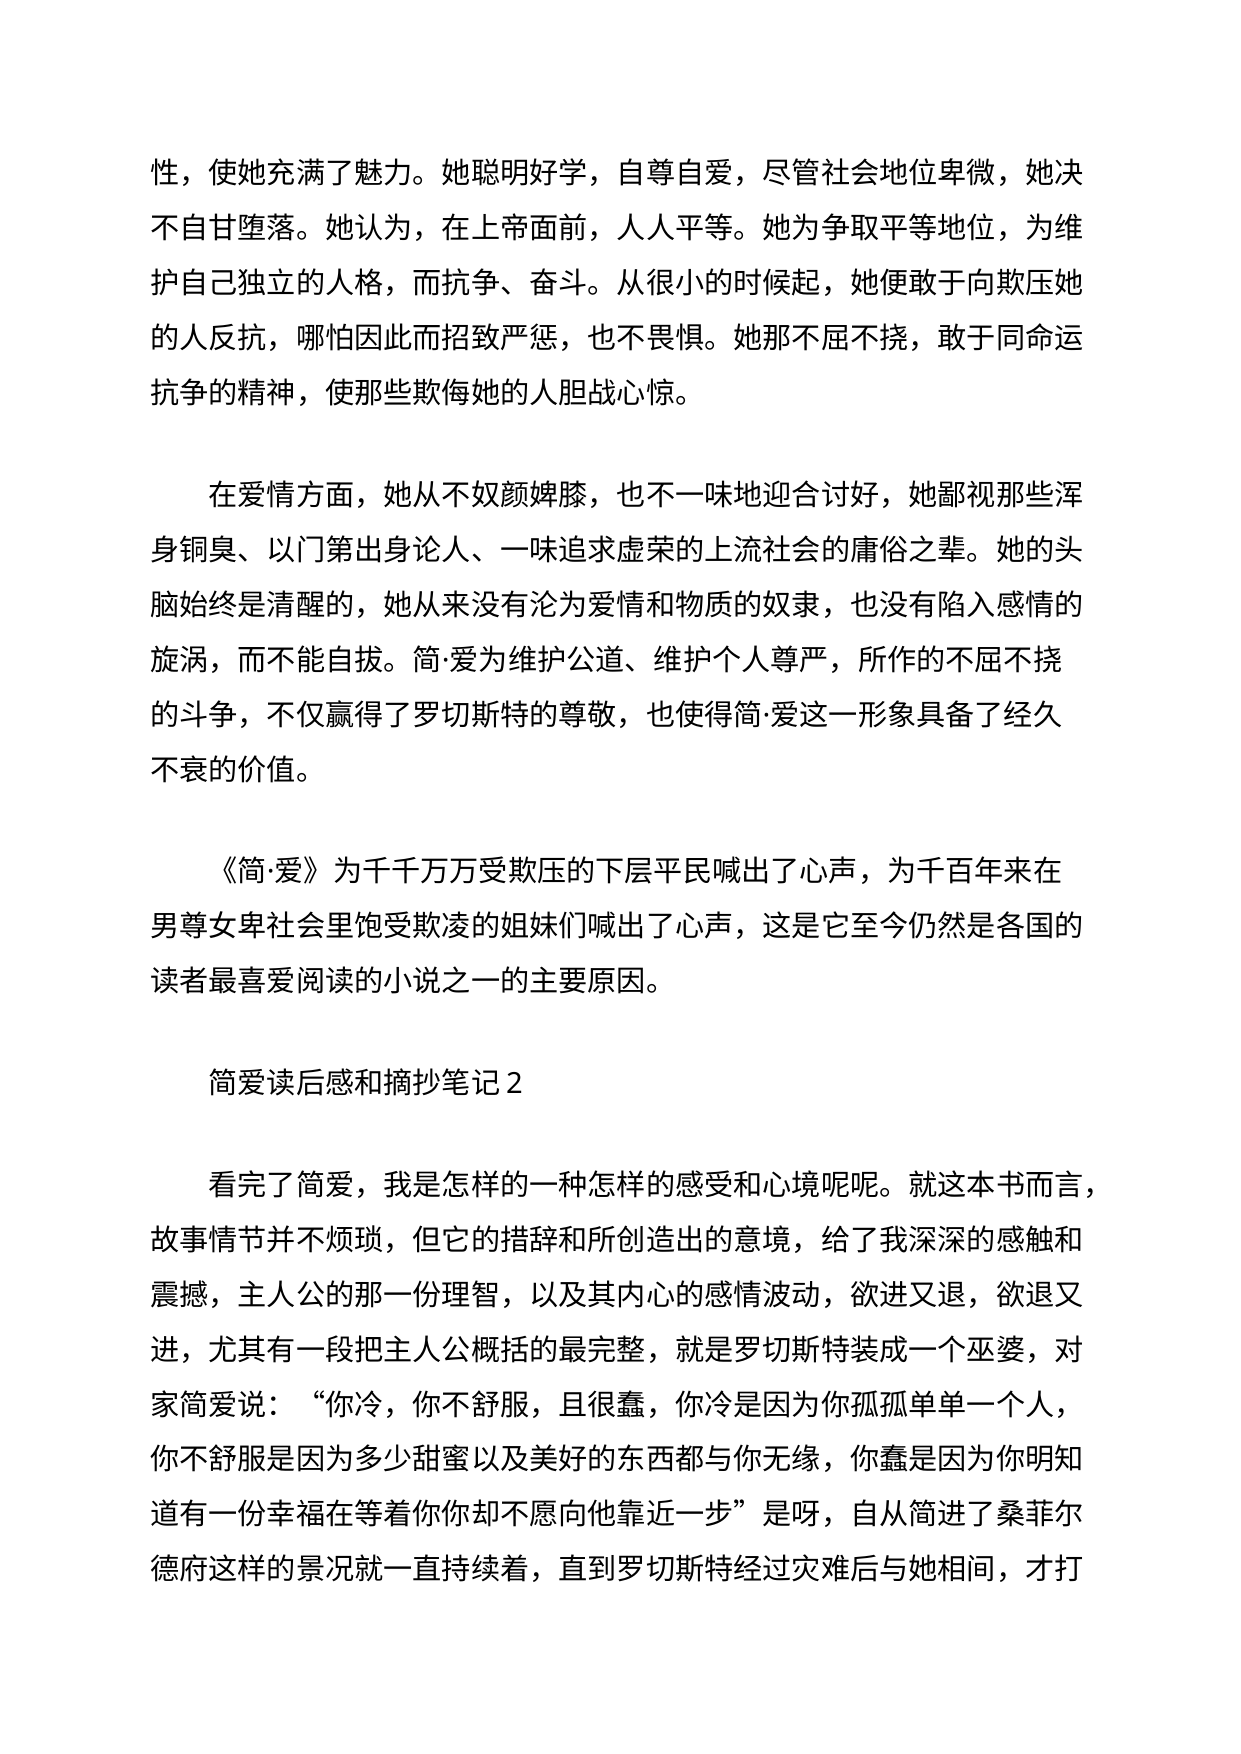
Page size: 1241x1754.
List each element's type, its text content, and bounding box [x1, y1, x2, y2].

text 在爱情方面，她从不奴颜婢膝，也不一味地迎合讨好，她鄙视那些浑身铜臭、以门第出身论人、一味追求虚荣的上流社会的庸俗之辈。她的头脑始终是清醒的，她从来没有沦为爱情和物质的奴隶，也没有陷入感情的旋涡，而不能自拔。简·爱为维护公道、维护个人尊严，所作的不屈不挠的斗争，不仅赢得了罗切斯特的尊敬，也使得简·爱这一形象具备了经久不衰的价值。 [150, 471, 1090, 788]
text 《简·爱》为千千万万受欺压的下层平民喊出了心声，为千百年来在男尊女卑社会里饱受欺凌的姐妹们喊出了心声，这是它至今仍然是各国的读者最喜爱阅读的小说之一的主要原因。 [150, 848, 1090, 1000]
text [150, 150, 1090, 412]
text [150, 1161, 1090, 1588]
text 简爱读后感和摘抄笔记2 [150, 1059, 1090, 1102]
